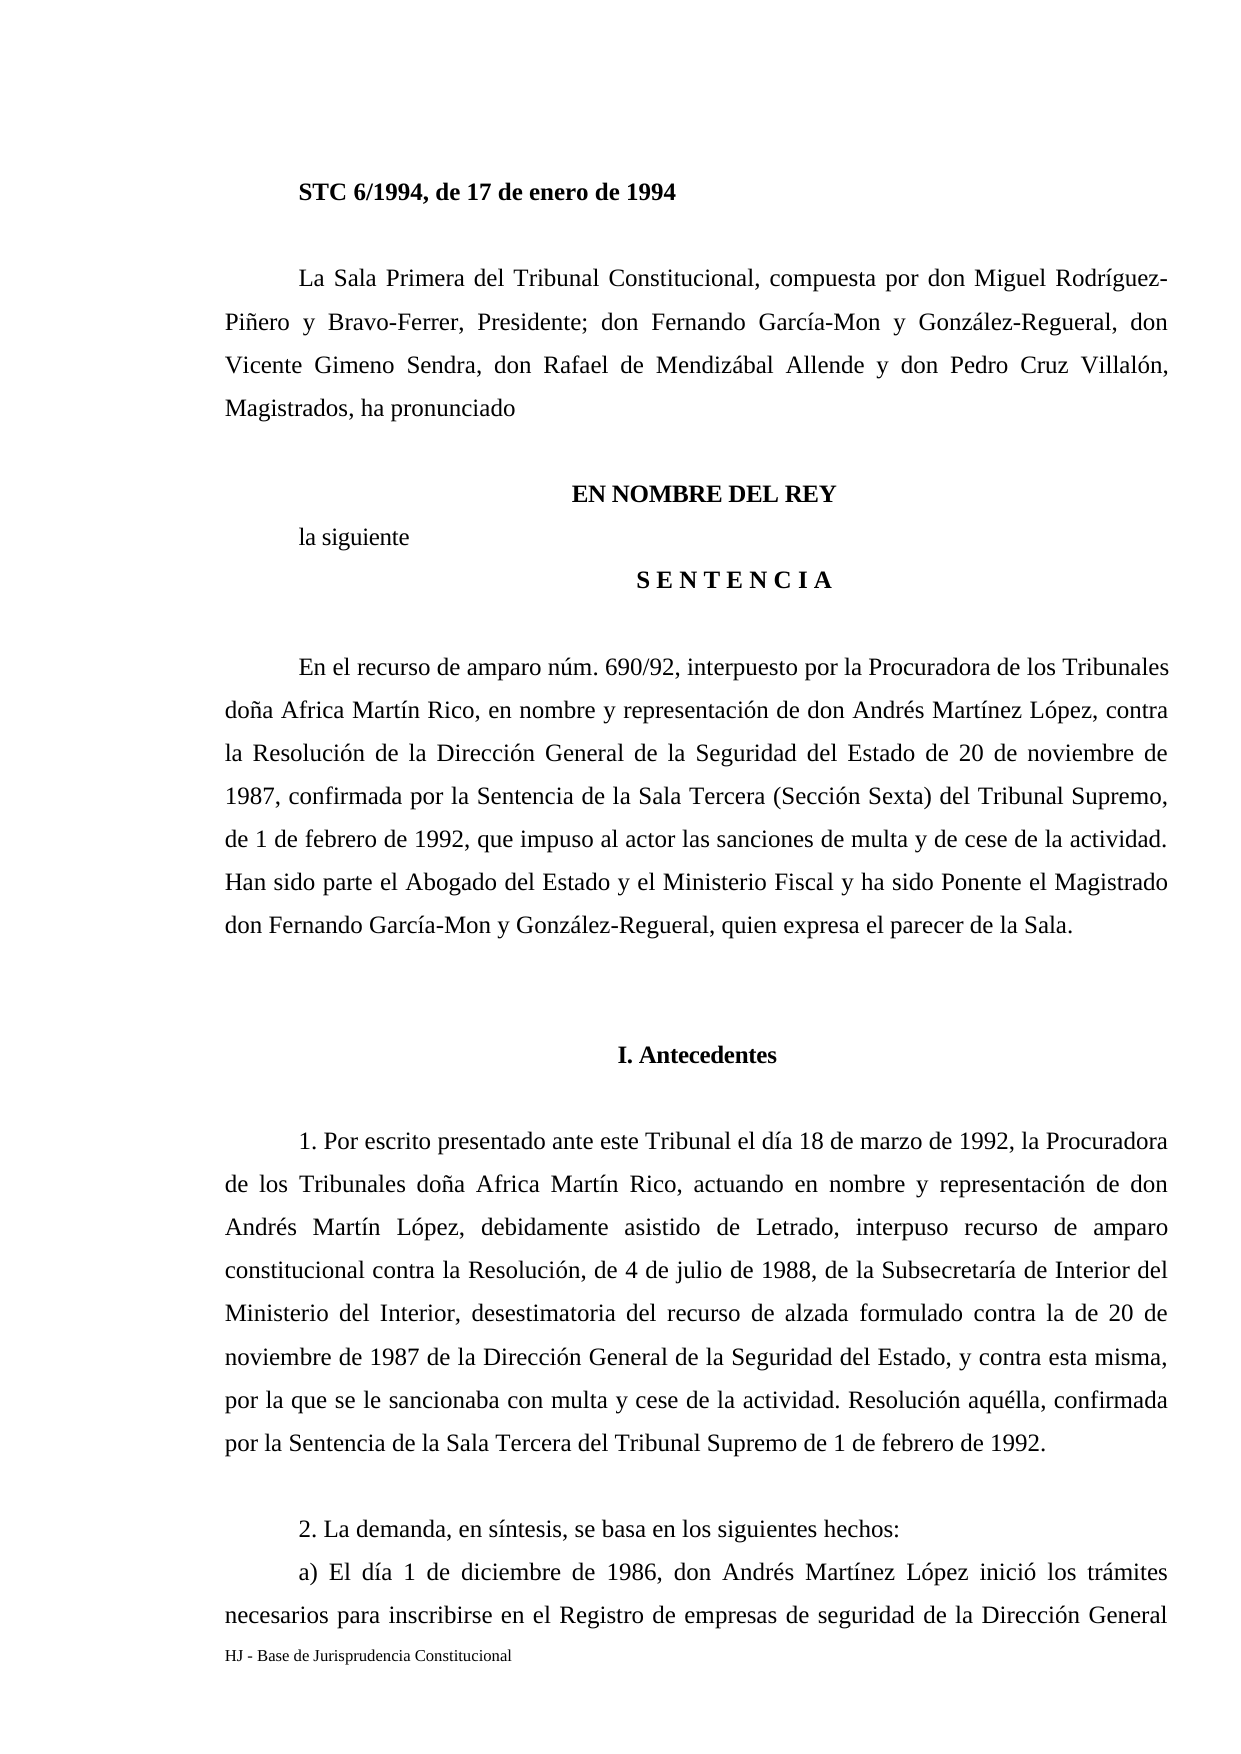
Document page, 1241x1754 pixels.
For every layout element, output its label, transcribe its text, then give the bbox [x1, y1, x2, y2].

text la siguiente [224, 522, 1110, 551]
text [224, 1557, 1169, 1629]
text 1. Por escrito presentado ante este Tribunal el día 18 de marzo de 1992, la Procuradora de los Tribunales doña Africa Martín Rico, actuando en nombre y representación de don Andrés Martín López, debidamente asistido de Letrado, interpuso recurso de amparo constitucional contra la Resolución, de 4 de julio de 1988, de la Subsecretaría de Interior del Ministerio del Interior, desestimatoria del recurso de alzada formulado contra la de 20 de noviembre de 1987 de la Dirección General de la Seguridad del Estado, y contra esta misma, por la que se le sancionaba con multa y cese de la actividad. Resolución aquélla, confirmada por la Sentencia de la Sala Tercera del Tribunal Supremo de 1 de febrero de 1992. [224, 1126, 1169, 1457]
text EN NOMBRE DEL REY [224, 479, 1110, 508]
text En el recurso de amparo núm. 690/92, interpuesto por la Procuradora de los Tribunales doña Africa Martín Rico, en nombre y representación de don Andrés Martínez López, contra la Resolución de la Dirección General de la Seguridad del Estado de 20 de noviembre de 1987, confirmada por la Sentencia de la Sala Tercera (Sección Sexta) del Tribunal Supremo, de 1 de febrero de 1992, que impuso al actor las sanciones de multa y de cese de la actividad. Han sido parte el Abogado del Estado y el Ministerio Fiscal y ha sido Ponente el Magistrado don Fernando García-Mon y González-Regueral, quien expresa el parecer de la Sala. [224, 652, 1169, 939]
text 2. La demanda, en síntesis, se basa en los siguientes hechos: [224, 1514, 1169, 1543]
text STC 6/1994, de 17 de enero de 1994 [224, 177, 1169, 206]
text I. Antecedentes [224, 1040, 1169, 1068]
text S E N T E N C I A [224, 565, 1169, 594]
text La Sala Primera del Tribunal Constitucional, compuesta por don Miguel Rodríguez-Piñero y Bravo-Ferrer, Presidente; don Fernando García-Mon y González-Regueral, don Vicente Gimeno Sendra, don Rafael de Mendizábal Allende y don Pedro Cruz Villalón, Magistrados, ha pronunciado [224, 263, 1169, 422]
